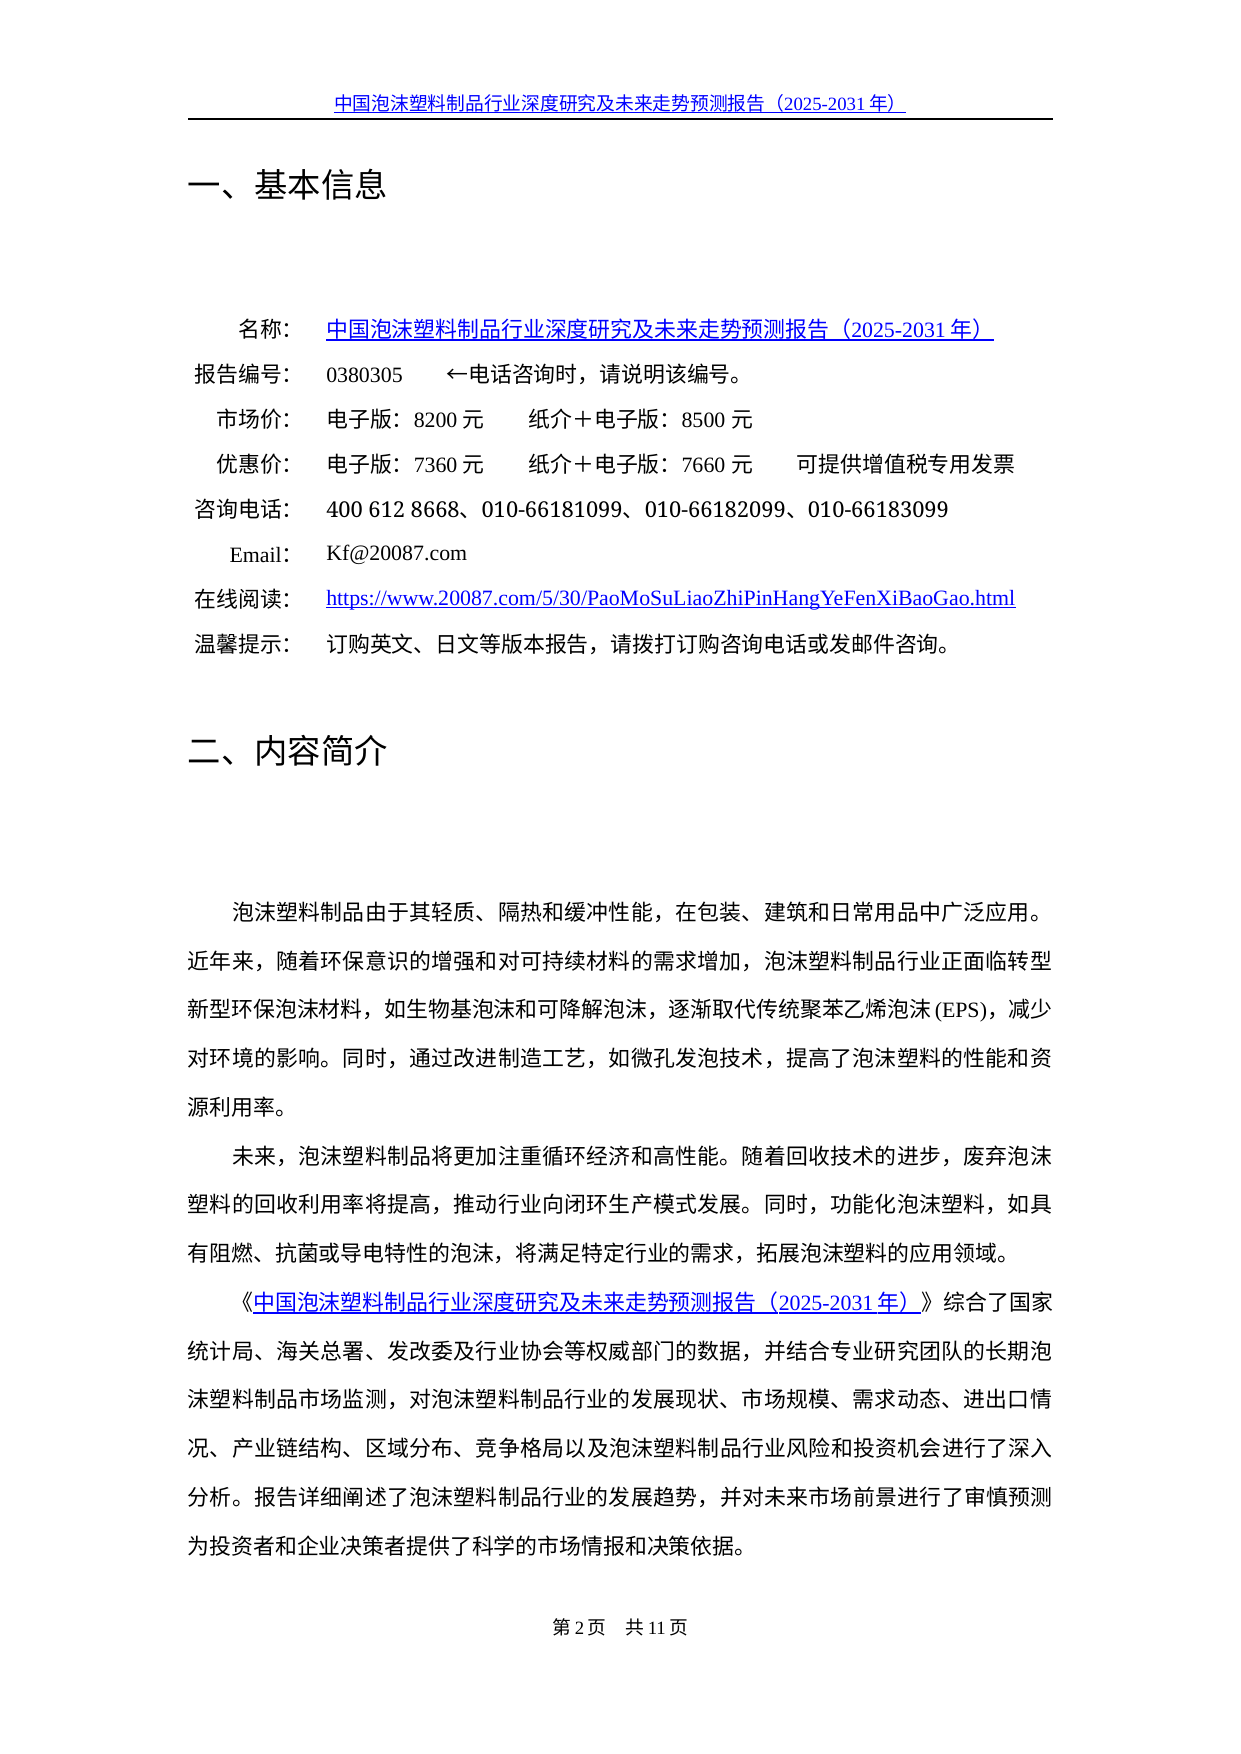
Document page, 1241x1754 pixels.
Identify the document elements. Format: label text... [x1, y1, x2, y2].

table_cell 温馨提示： [167, 627, 315, 672]
title 二、内容简介 [187, 717, 1053, 782]
table_cell Email： [167, 537, 315, 582]
table_header 中国泡沫塑料制品行业深度研究及未来走势预测报告（2025-2031年） [315, 312, 1073, 357]
table_cell 咨询电话： [167, 492, 315, 537]
table_cell Kf@20087.com [315, 537, 1073, 582]
table_cell 报告编号： [167, 357, 315, 402]
table_header 名称： [167, 312, 315, 357]
table_cell 电子版：7360 元 纸介＋电子版：7660 元 可提供增值税专用发票 [315, 447, 1073, 492]
table_cell 订购英文、日文等版本报告，请拨打订购咨询电话或发邮件咨询。 [315, 627, 1073, 672]
table_cell 400 612 8668、010-66181099、010-66182099、010-66183099 [315, 492, 1073, 537]
table_cell 优惠价： [167, 447, 315, 492]
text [187, 894, 1053, 1561]
table_cell 电子版：8200 元 纸介＋电子版：8500 元 [315, 402, 1073, 447]
title 一、基本信息 [187, 150, 1053, 215]
table_cell 在线阅读： [167, 582, 315, 627]
table_cell 市场价： [167, 402, 315, 447]
table_cell [315, 582, 1073, 627]
table_cell 0380305 ←电话咨询时，请说明该编号。 [315, 357, 1073, 402]
